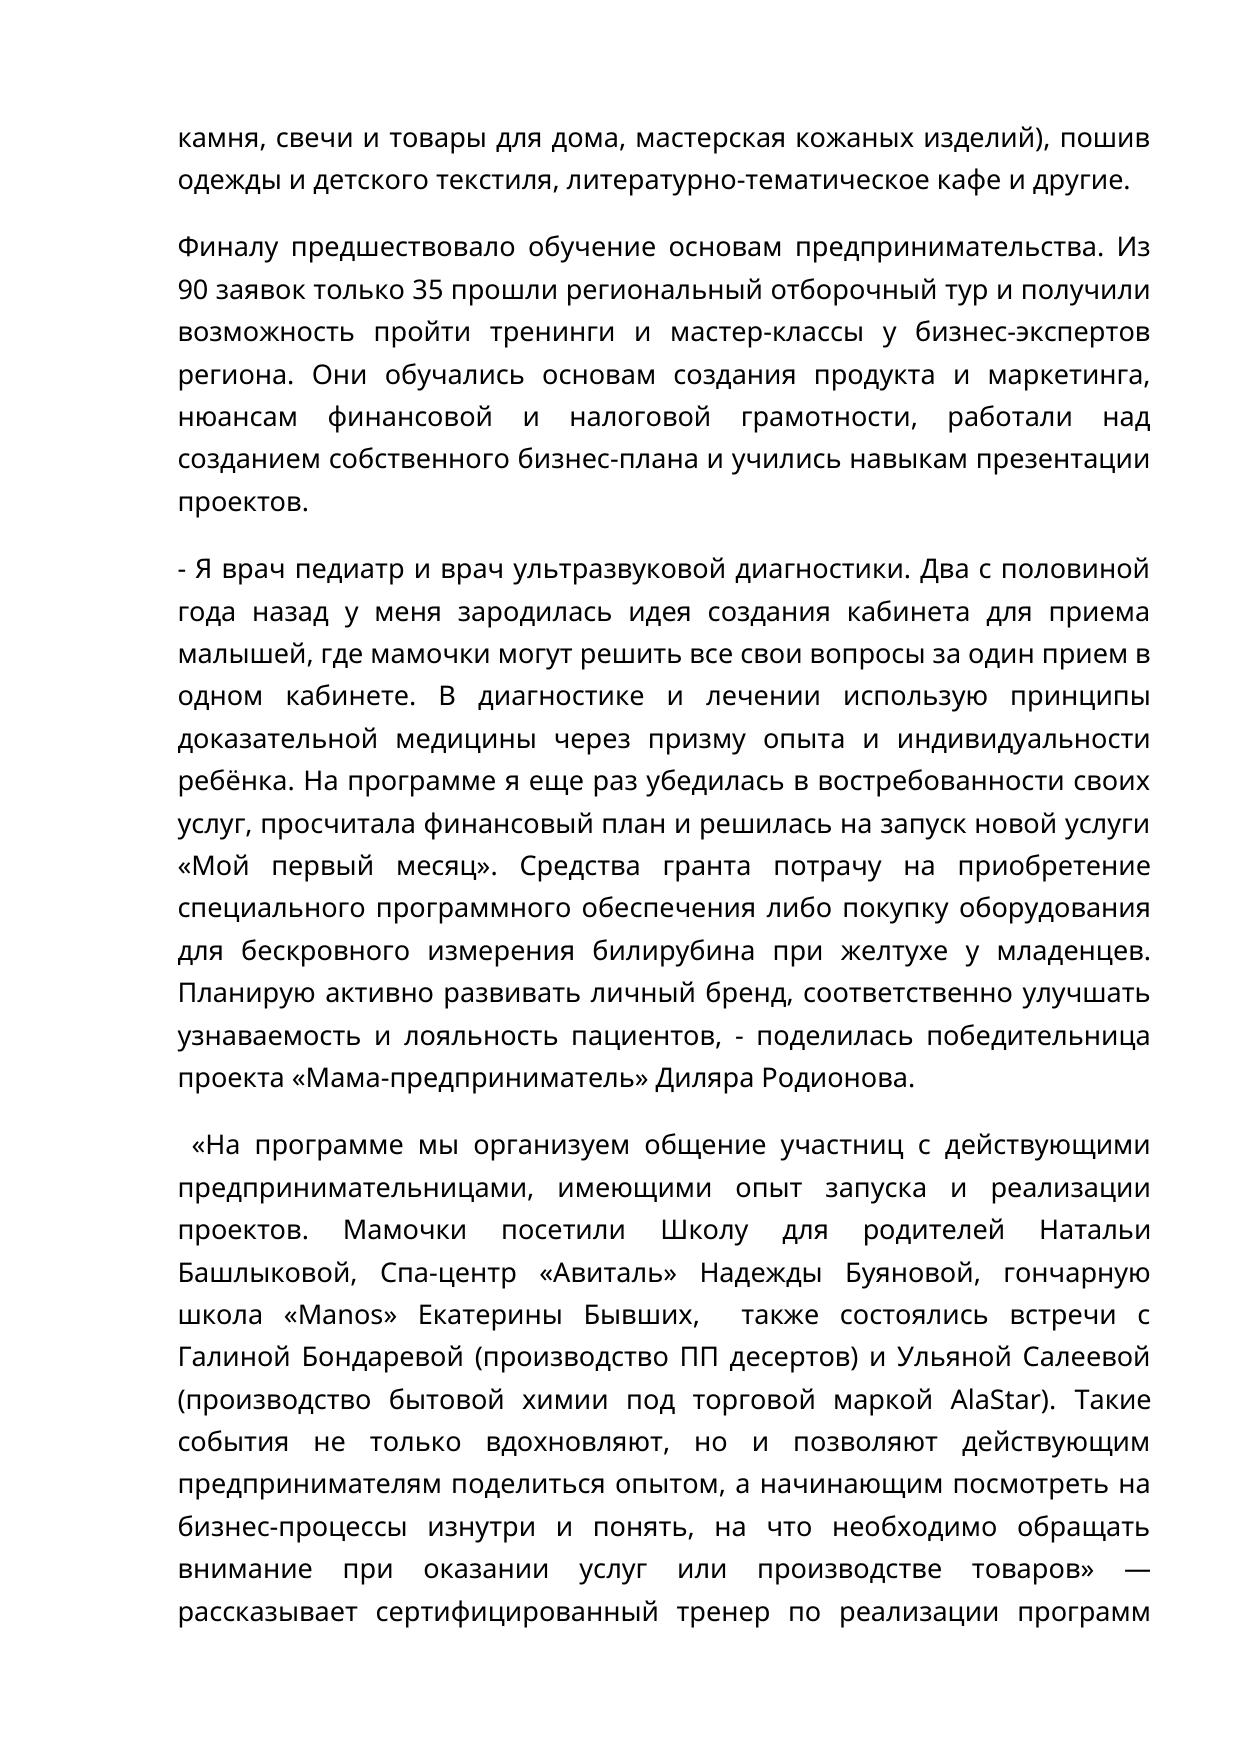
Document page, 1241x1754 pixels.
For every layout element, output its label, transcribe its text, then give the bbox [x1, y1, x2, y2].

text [177, 1126, 1152, 1629]
text Финалу предшествовало обучение основам предпринимательства. Из 90 заявок только 35 прошли региональный отборочный тур и получили возможность пройти тренинги и мастер-классы у бизнес-экспертов региона. Они обучались основам создания продукта и маркетинга, нюансам финансовой и налоговой грамотности, работали над созданием собственного бизнес-плана и учились навыкам презентации проектов. [177, 228, 1152, 519]
text - Я врач педиатр и врач ультразвуковой диагностики. Два с половиной года назад у меня зародилась идея создания кабинета для приема малышей, где мамочки могут решить все свои вопросы за один прием в одном кабинете. В диагностике и лечении использую принципы доказательной медицины через призму опыта и индивидуальности ребёнка. На программе я еще раз убедилась в востребованности своих услуг, просчитала финансовый план и решилась на запуск новой услуги «Мой первый месяц». Средства гранта потрачу на приобретение специального программного обеспечения либо покупку оборудования для бескровного измерения билирубина при желтухе у младенцев. Планирую активно развивать личный бренд, соответственно улучшать узнаваемость и лояльность пациентов, - поделилась победительница проекта «Мама-предприниматель» Диляра Родионова. [177, 550, 1152, 1095]
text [177, 118, 1152, 197]
